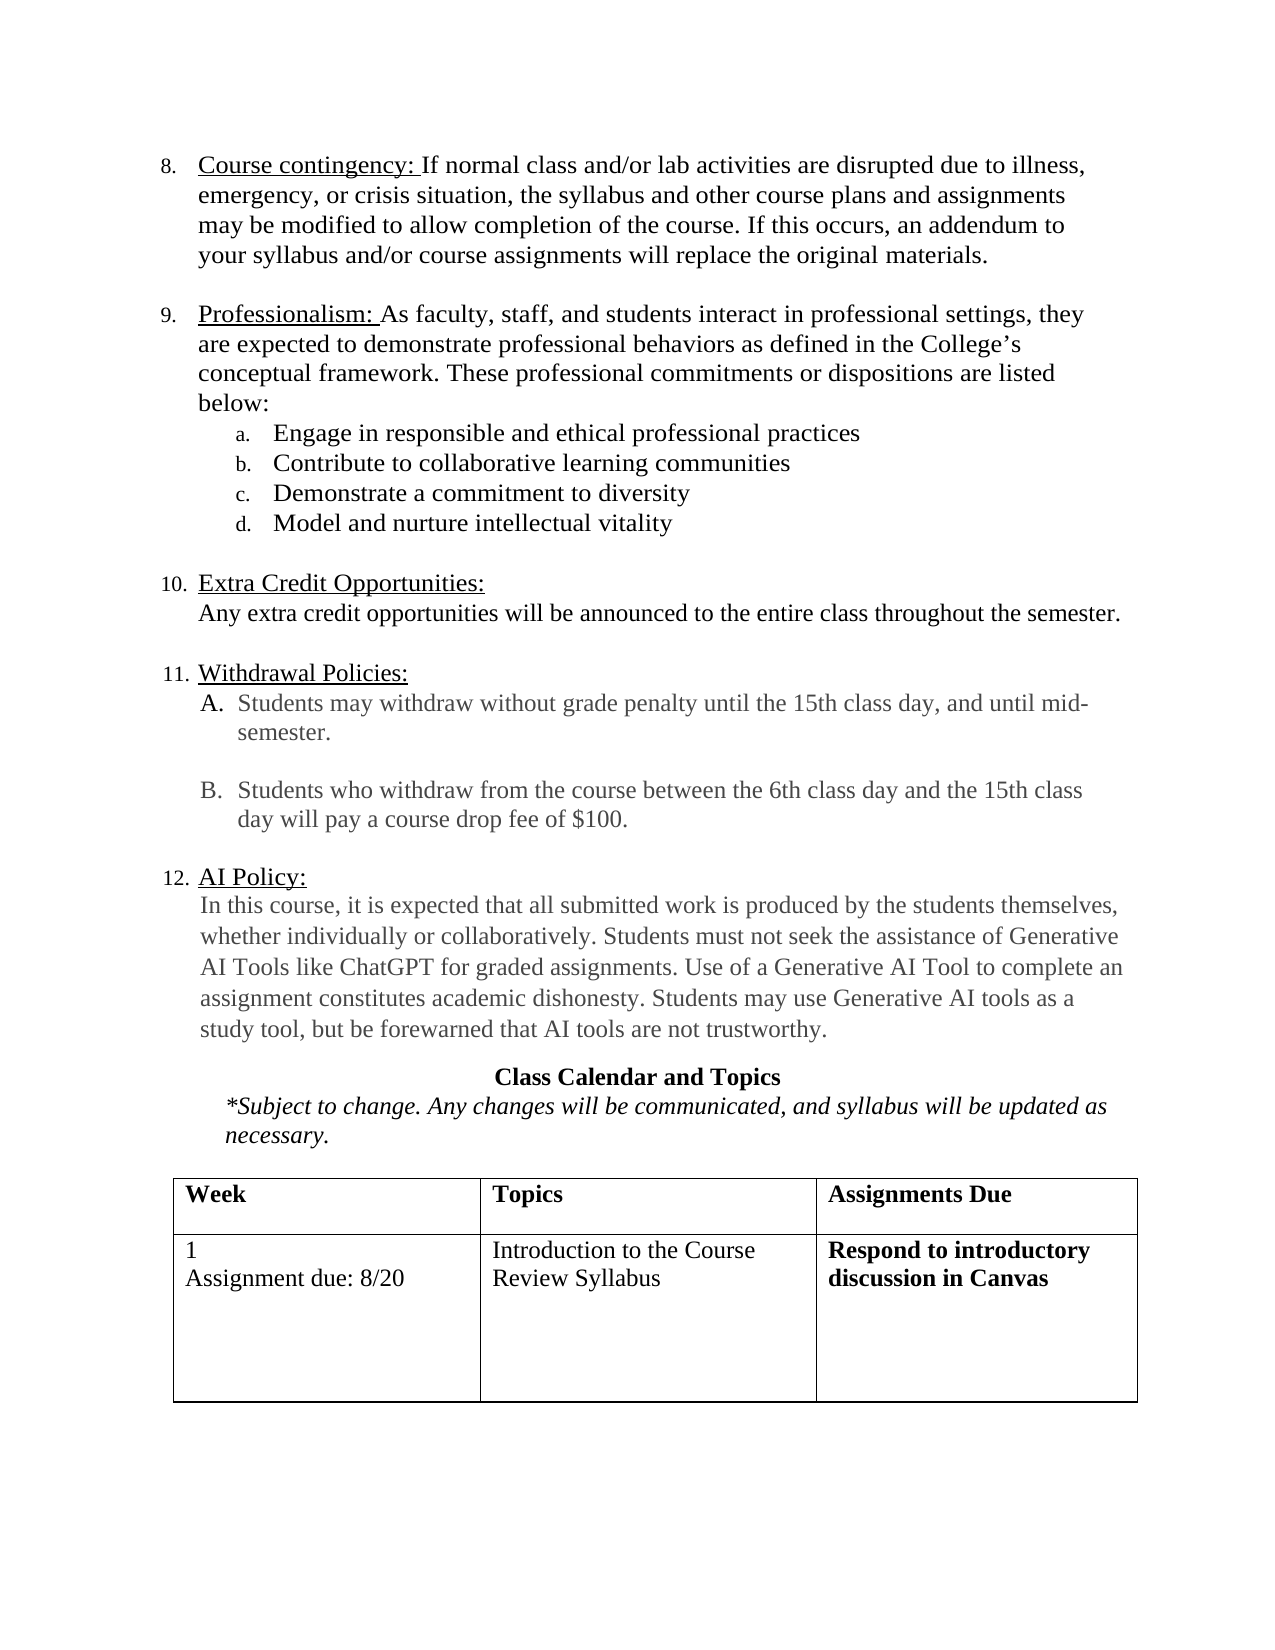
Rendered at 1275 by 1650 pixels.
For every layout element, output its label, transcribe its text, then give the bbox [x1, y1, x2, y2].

list Professionalism: As faculty, staff, and students interact in professional settings, they are expected to demonstrate professional behaviors as defined in the College’s conceptual framework. These professional commitments or dispositions are listed below: [160, 299, 1099, 417]
text *Subject to change. Any changes will be communicated, and syllabus will be updated as necessary. [225, 1091, 1125, 1148]
list Demonstrate a commitment to diversity [235, 478, 1125, 506]
list AI Policy: [162, 862, 1125, 890]
table_cell Respond to introductory discussion in Canvas [817, 1235, 1137, 1401]
table_header Week [174, 1179, 480, 1234]
table_header Assignments Due [817, 1179, 1137, 1234]
table_header Topics [481, 1179, 816, 1234]
list Engage in responsible and ethical professional practices [235, 418, 1125, 447]
table_cell Introduction to the Course Review Syllabus [481, 1235, 816, 1401]
list Course contingency: If normal class and/or lab activities are disrupted due to illness, emergency, or crisis situation, the syllabus and other course plans and assignments may be modified to allow completion of the course. If this occurs, an addendum to your syllabus and/or course assignments will replace the original materials. [160, 150, 1093, 269]
list Students who withdraw from the course between the 6th class day and the 15th class day will pay a course drop fee of $100. [200, 775, 1125, 832]
table_cell 1 Assignment due: 8/20 [174, 1235, 480, 1401]
list Withdrawal Policies: [162, 658, 1125, 687]
list Students may withdraw without grade penalty until the 15th class day, and until mid-semester. [200, 688, 1125, 746]
text Class Calendar and Topics [150, 1062, 1125, 1091]
list Model and nurture intellectual vitality [235, 508, 1125, 536]
text Any extra credit opportunities will be announced to the entire class throughout the semester. [198, 598, 1125, 627]
list Extra Credit Opportunities: [160, 568, 1125, 597]
list Contribute to collaborative learning communities [235, 448, 1125, 477]
text In this course, it is expected that all submitted work is produced by the students themselves, whether individually or collaboratively. Students must not seek the assistance of Generative AI Tools like ChatGPT for graded assignments. Use of a Generative AI Tool to complete an assignment constitutes academic dishonesty. Students may use Generative AI tools as a study tool, but be forewarned that AI tools are not trustworthy. [200, 890, 1125, 1043]
